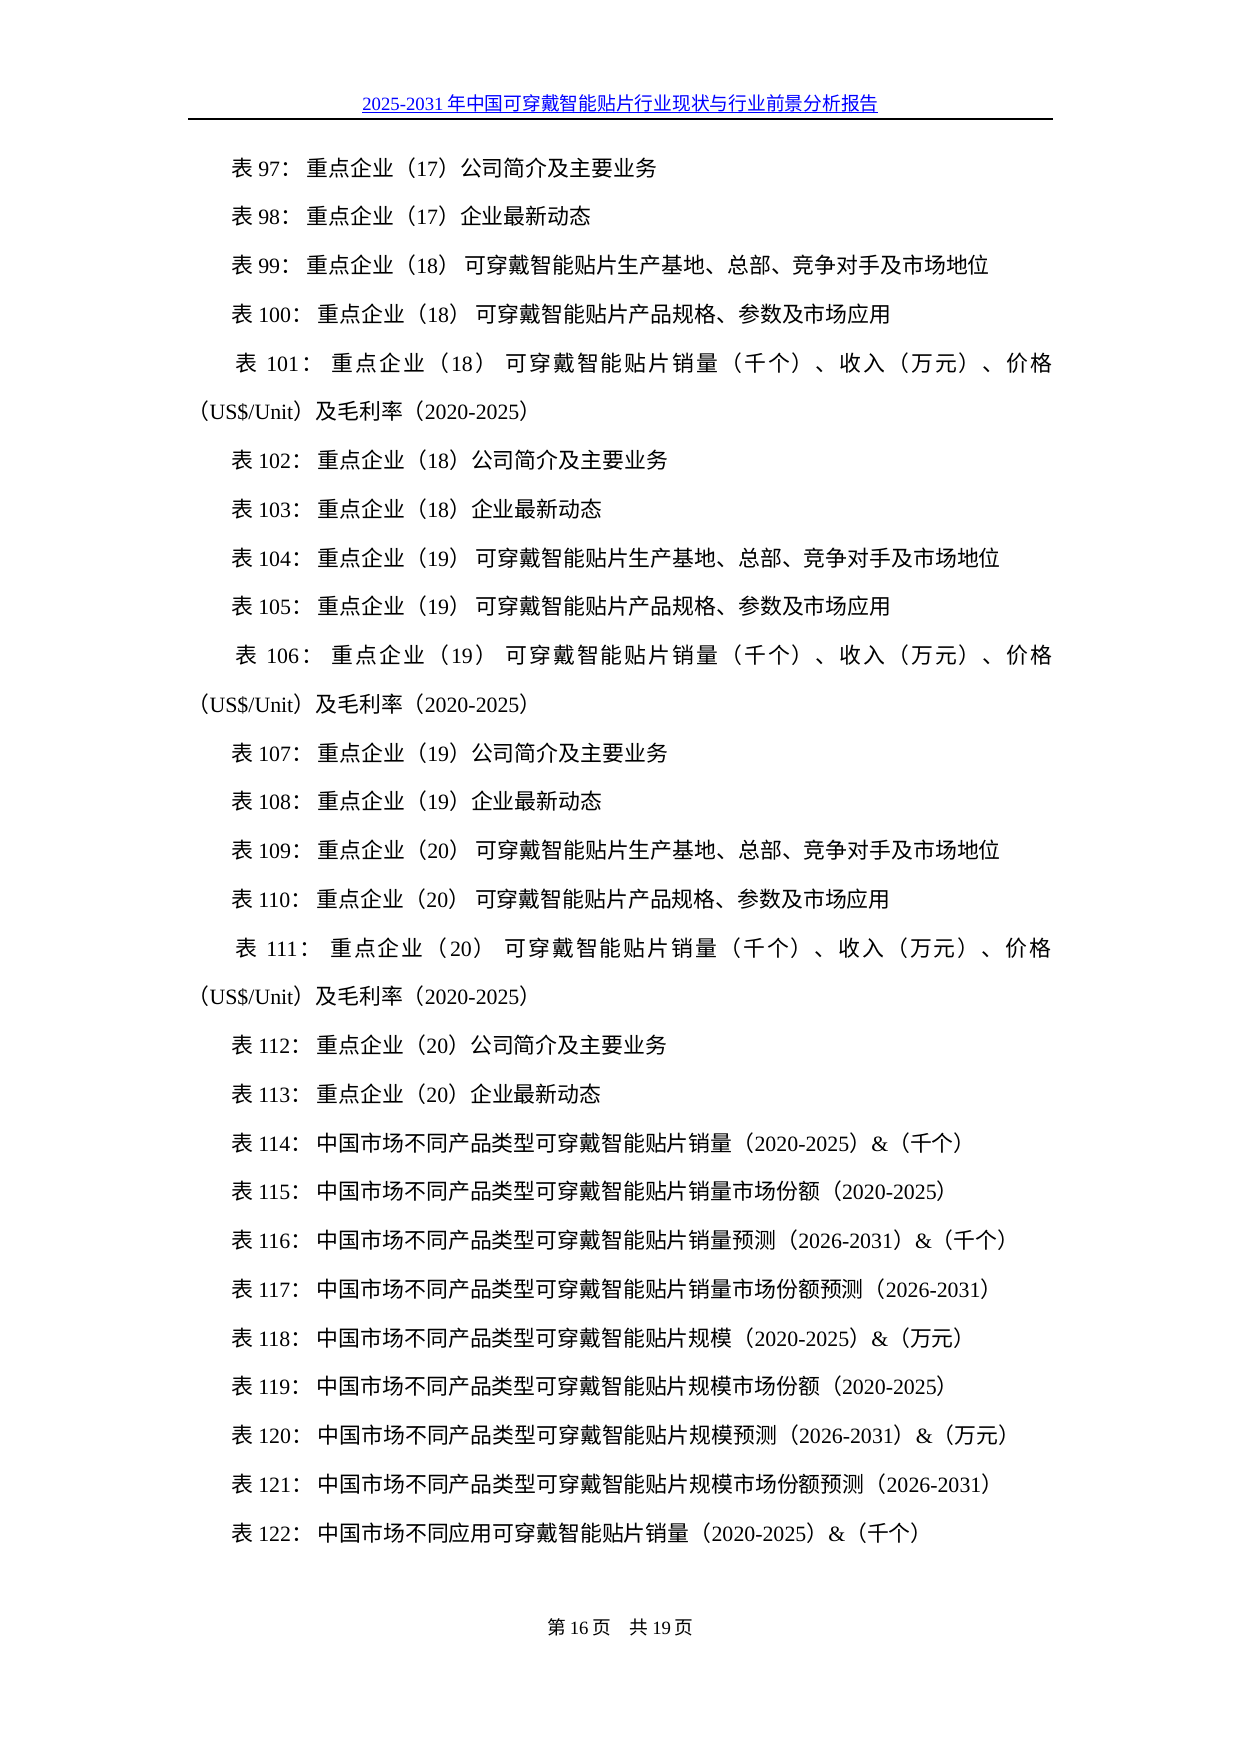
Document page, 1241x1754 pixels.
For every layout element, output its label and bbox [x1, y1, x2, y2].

text [187, 150, 1053, 1548]
